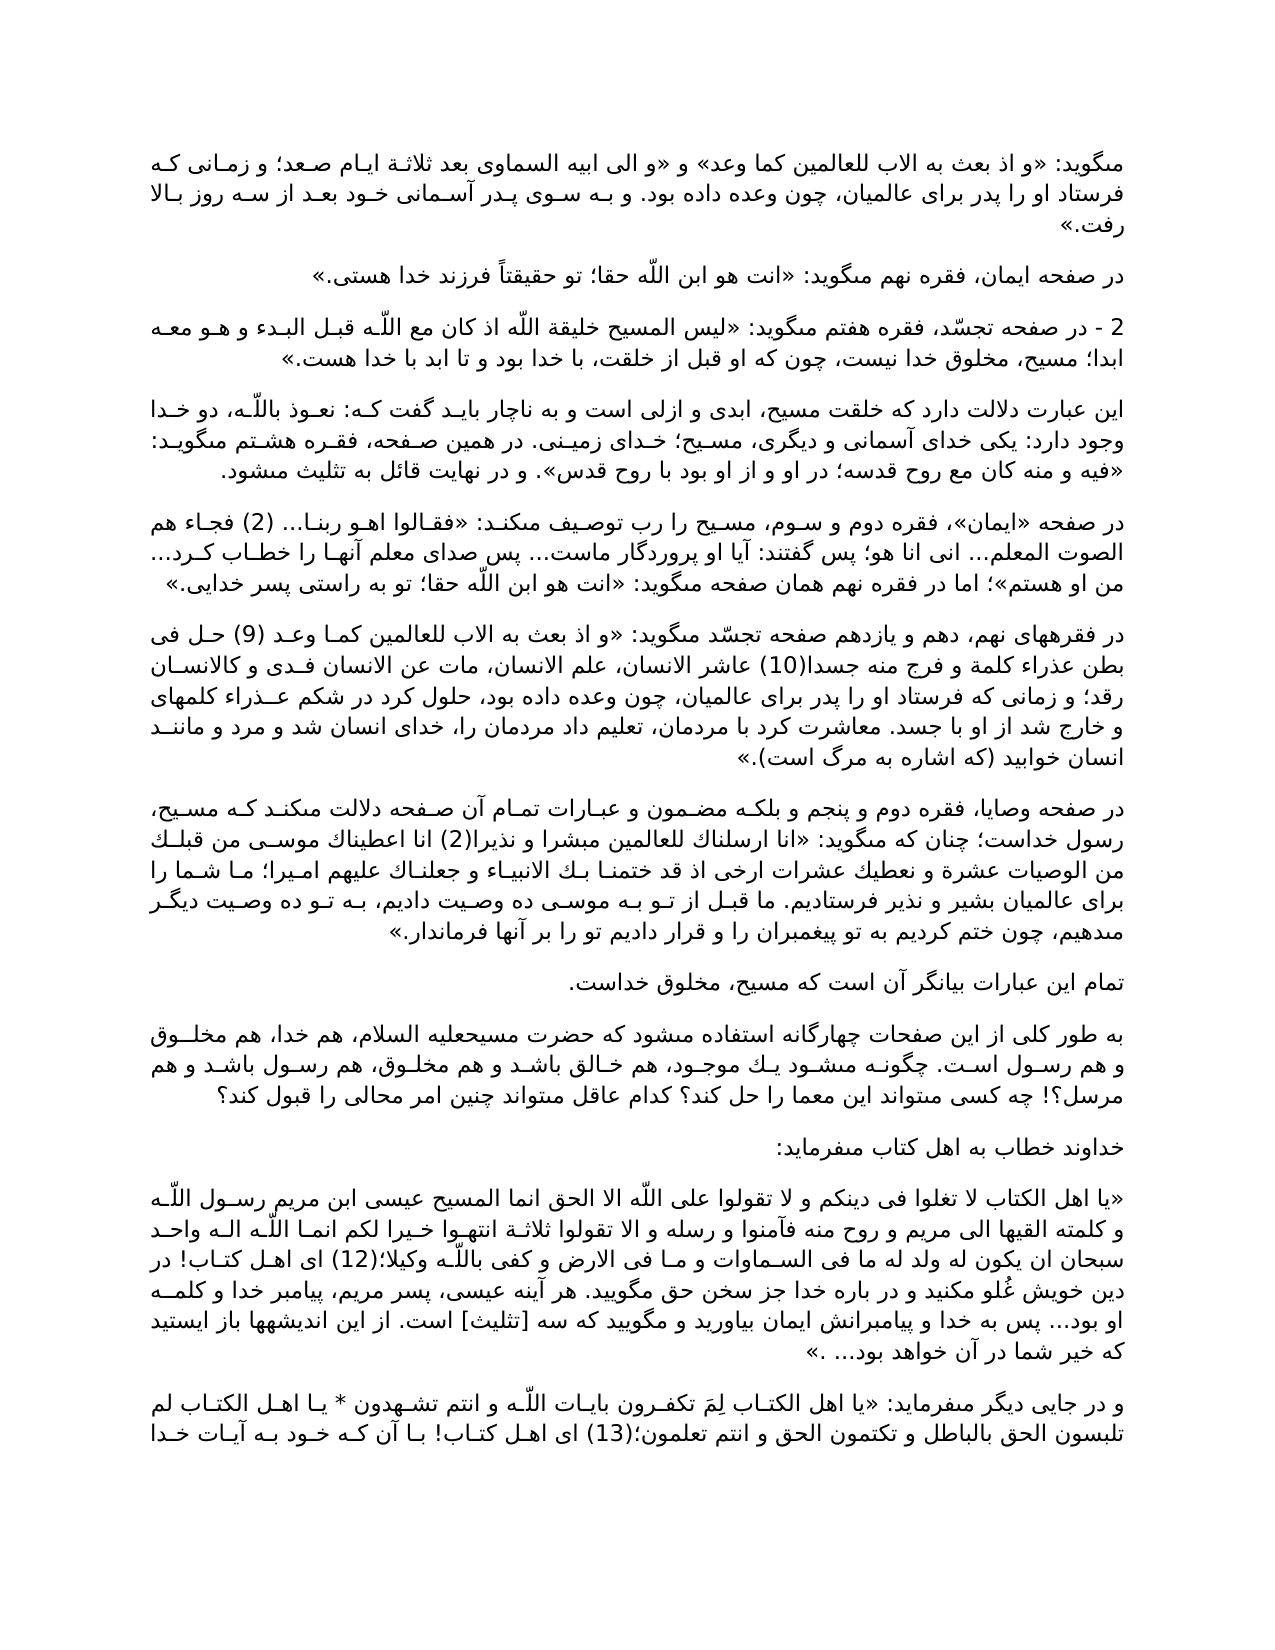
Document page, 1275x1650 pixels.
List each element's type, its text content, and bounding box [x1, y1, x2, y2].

text خداوند خطاب به اهل كتاب مى‏فرمايد: [150, 1134, 1125, 1160]
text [150, 150, 1125, 238]
text اين عبارت دلالت دارد كه خلقت مسيح، ابدى و ازلى است و به ناچار بايد گفت كه: نعوذ باللّه، دو خدا وجود دارد: يكى خداى آسمانى و ديگرى، مسيح؛ خداى زمينى. در همين صفحه، فقره هشتم مى‏گويد: «فيه و منه كان مع روح قدسه؛ در او و از او بود با روح قدس». و در نهايت قائل به تثليث مى‏شود. [150, 396, 1125, 484]
text «يا اهل الكتاب لا تغلوا فى دينكم و لا تقولوا على اللّه الا الحق انما المسيح عيسى ابن مريم رسول اللّه و كلمته القيها الى مريم و روح منه فآمنوا و رسله و الا تقولوا ثلاثة انتهوا خيرا لكم انما اللّه اله واحد سبحان ان يكون له ولد له ما فى السماوات و ما فى الارض و كفى باللّه وكيلا؛(12) اى اهل كتاب! در دين خويش غُلو مكنيد و در باره خدا جز سخن حق مگوييد. هر آينه عيسى، پسر مريم، پيامبر خدا و كلمه او بود... پس به خدا و پيامبرانش ايمان بياوريد و مگوييد كه سه [تثليث‏] است. از اين انديشه‏ها باز ايستيد كه خير شما در آن خواهد بود... .» [150, 1185, 1125, 1365]
text 2 - در صفحه تجسّد، فقره هفتم مى‏گويد: «ليس المسيح خليقة اللّه اذ كان مع اللّه قبل البدء و هو معه ابدا؛ مسيح، مخلوق خدا نيست، چون كه او قبل از خلقت، با خدا بود و تا ابد با خدا هست.» [150, 314, 1125, 371]
text تمام اين عبارات بيانگر آن است كه مسيح، مخلوق خداست. [150, 969, 1125, 996]
text در فقره‏هاى نهم، دهم و يازدهم صفحه تجسّد مى‏گويد: «و اذ بعث به الاب للعالمين كما وعد (9) حل فى بطن عذراء كلمة و فرج منه جسدا(10) عاشر الانسان، علم الانسان، مات عن الانسان فدى و كالانسان رقد؛ و زمانى كه فرستاد او را پدر براى عالميان، چون وعده داده بود، حلول كرد در شكم عذراء كلمه‏اى و خارج شد از او با جسد. معاشرت كرد با مردمان، تعليم داد مردمان را، خداى انسان شد و مرد و مانند انسان خوابيد (كه اشاره به مرگ است).» [150, 622, 1125, 771]
text در صفحه وصايا، فقره دوم و پنجم و بلكه مضمون و عبارات تمام آن صفحه دلالت مى‏كند كه مسيح، رسول خداست؛ چنان كه مى‏گويد: «انا ارسلناك للعالمين مبشرا و نذيرا(2) انا اعطيناك موسى من قبلك من الوصيات عشرة و نعطيك عشرات ارخى اذ قد ختمنا بك الانبياء و جعلناك عليهم اميرا؛ ما شما را براى عالميان بشير و نذير فرستاديم. ما قبل از تو به موسى ده وصيت داديم، به تو ده وصيت ديگر مى‏دهيم، چون ختم كرديم به تو پيغمبران را و قرار داديم تو را بر آنها فرماندار.» [150, 796, 1125, 945]
text در صفحه ايمان، فقره نهم مى‏گويد: «انت هو ابن اللّه حقا؛ تو حقيقتاً فرزند خدا هستى.» [150, 263, 1125, 289]
text به طور كلى از اين صفحات چهارگانه استفاده مى‏شود كه حضرت مسيح‏عليه السلام، هم خدا، هم مخلوق و هم رسول است. چگونه مى‏شود يك موجود، هم خالق باشد و هم مخلوق، هم رسول باشد و هم مرسل؟! چه كسى مى‏تواند اين معما را حل كند؟ كدام عاقل مى‏تواند چنين امر محالى را قبول كند؟ [150, 1021, 1125, 1109]
text در صفحه «ايمان»، فقره دوم و سوم، مسيح را رب توصيف مى‏كند: «فقالوا اهو ربنا... (2) فجاء هم الصوت المعلم... انى انا هو؛ پس گفتند: آيا او پروردگار ماست... پس صداى معلم آنها را خطاب كرد... من او هستم»؛ اما در فقره نهم همان صفحه مى‏گويد: «انت هو ابن اللّه حقا؛ تو به راستى پسر خدايى.» [150, 509, 1125, 597]
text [150, 1390, 1125, 1447]
